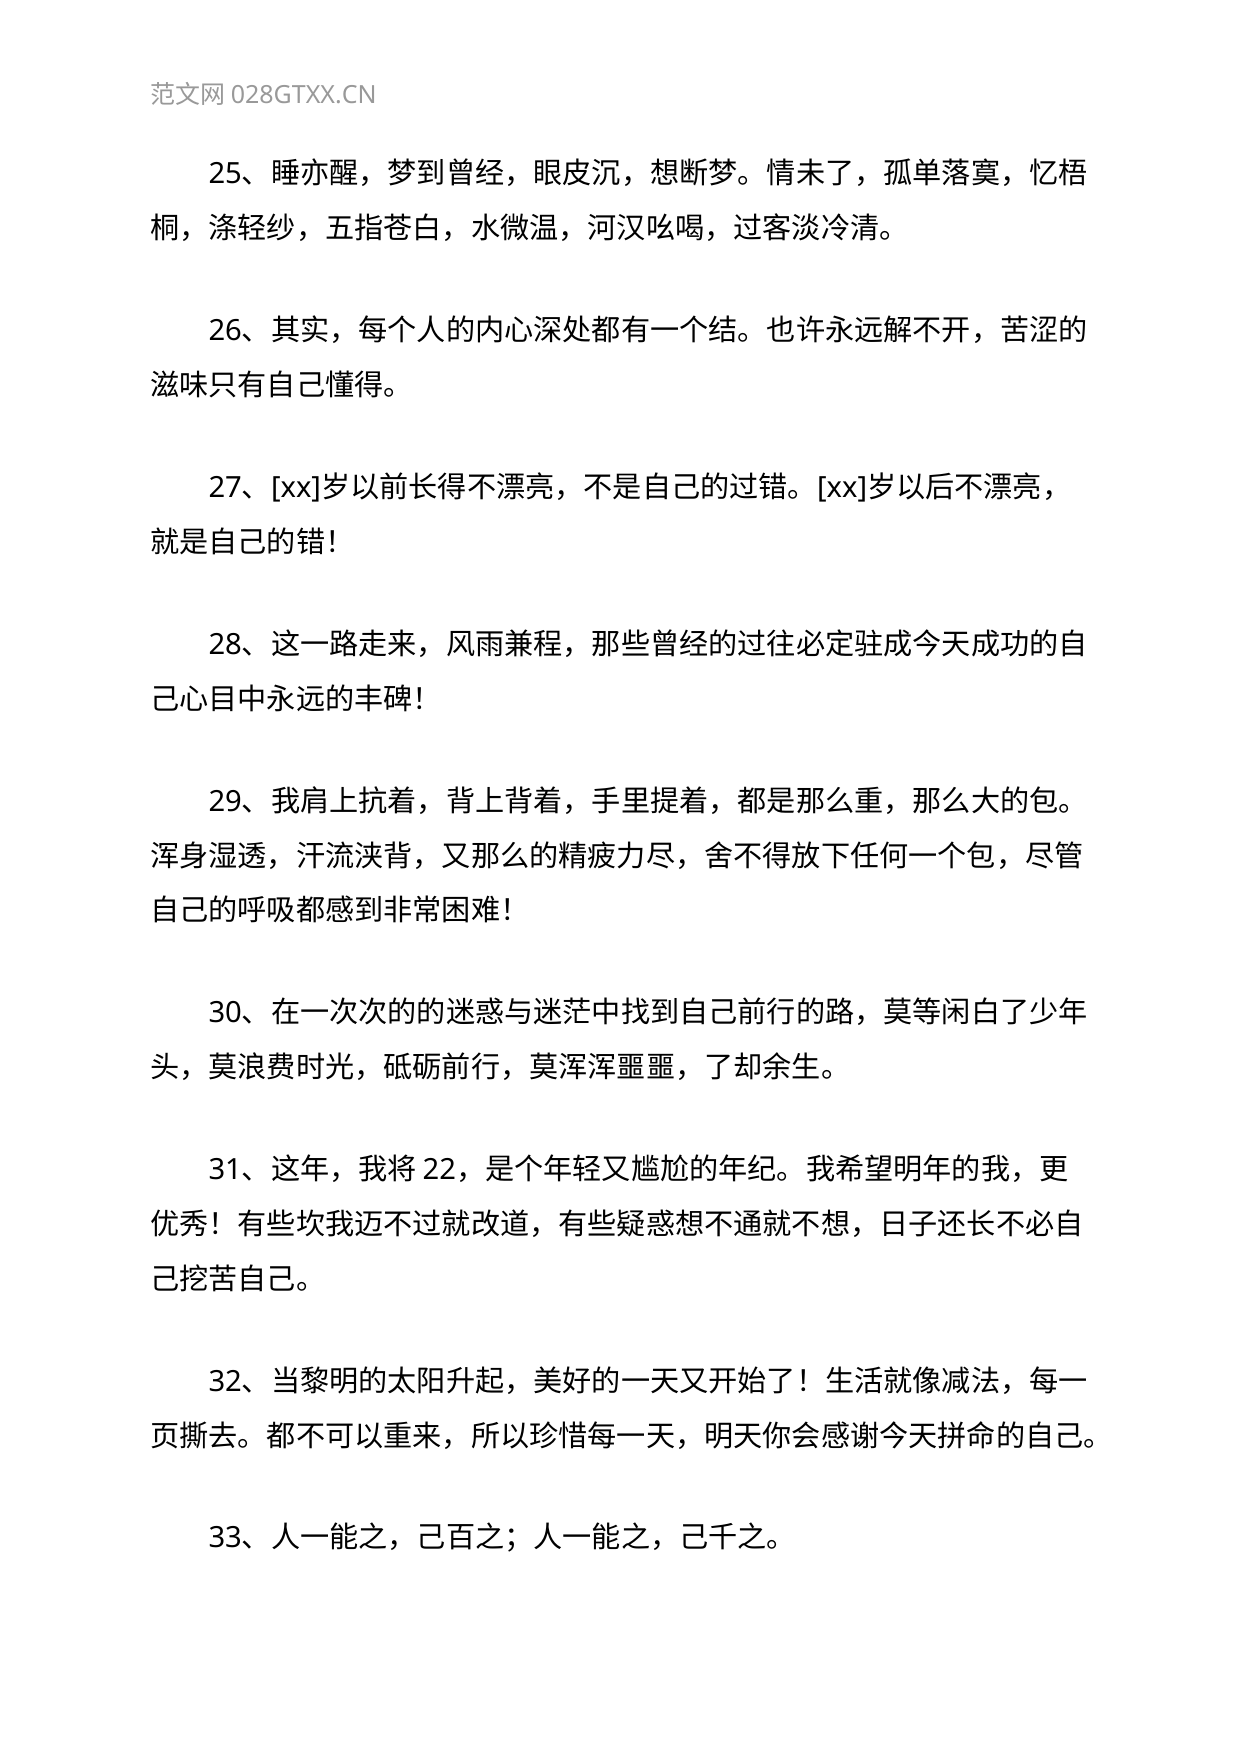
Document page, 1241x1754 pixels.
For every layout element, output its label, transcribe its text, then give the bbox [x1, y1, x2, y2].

text 29、我肩上抗着，背上背着，手里提着，都是那么重，那么大的包。浑身湿透，汗流浃背，又那么的精疲力尽，舍不得放下任何一个包，尽管自己的呼吸都感到非常困难！ [150, 777, 1090, 929]
text 31、这年，我将22，是个年轻又尴尬的年纪。我希望明年的我，更优秀！有些坎我迈不过就改道，有些疑惑想不通就不想，日子还长不必自己挖苦自己。 [150, 1146, 1090, 1298]
text 32、当黎明的太阳升起，美好的一天又开始了！生活就像减法，每一页撕去。都不可以重来，所以珍惜每一天，明天你会感谢今天拼命的自己。 [150, 1357, 1090, 1454]
text 33、人一能之，己百之；人一能之，己千之。 [150, 1514, 1090, 1556]
text 30、在一次次的的迷惑与迷茫中找到自己前行的路，莫等闲白了少年头，莫浪费时光，砥砺前行，莫浑浑噩噩，了却余生。 [150, 989, 1090, 1086]
text 25、睡亦醒，梦到曾经，眼皮沉，想断梦。情未了，孤单落寞，忆梧桐，涤轻纱，五指苍白，水微温，河汉吆喝，过客淡冷清。 [150, 150, 1090, 247]
text 28、这一路走来，风雨兼程，那些曾经的过往必定驻成今天成功的自己心目中永远的丰碑！ [150, 620, 1090, 718]
text 27、[xx]岁以前长得不漂亮，不是自己的过错。[xx]岁以后不漂亮，就是自己的错！ [150, 463, 1090, 561]
text 26、其实，每个人的内心深处都有一个结。也许永远解不开，苦涩的滋味只有自己懂得。 [150, 307, 1090, 404]
